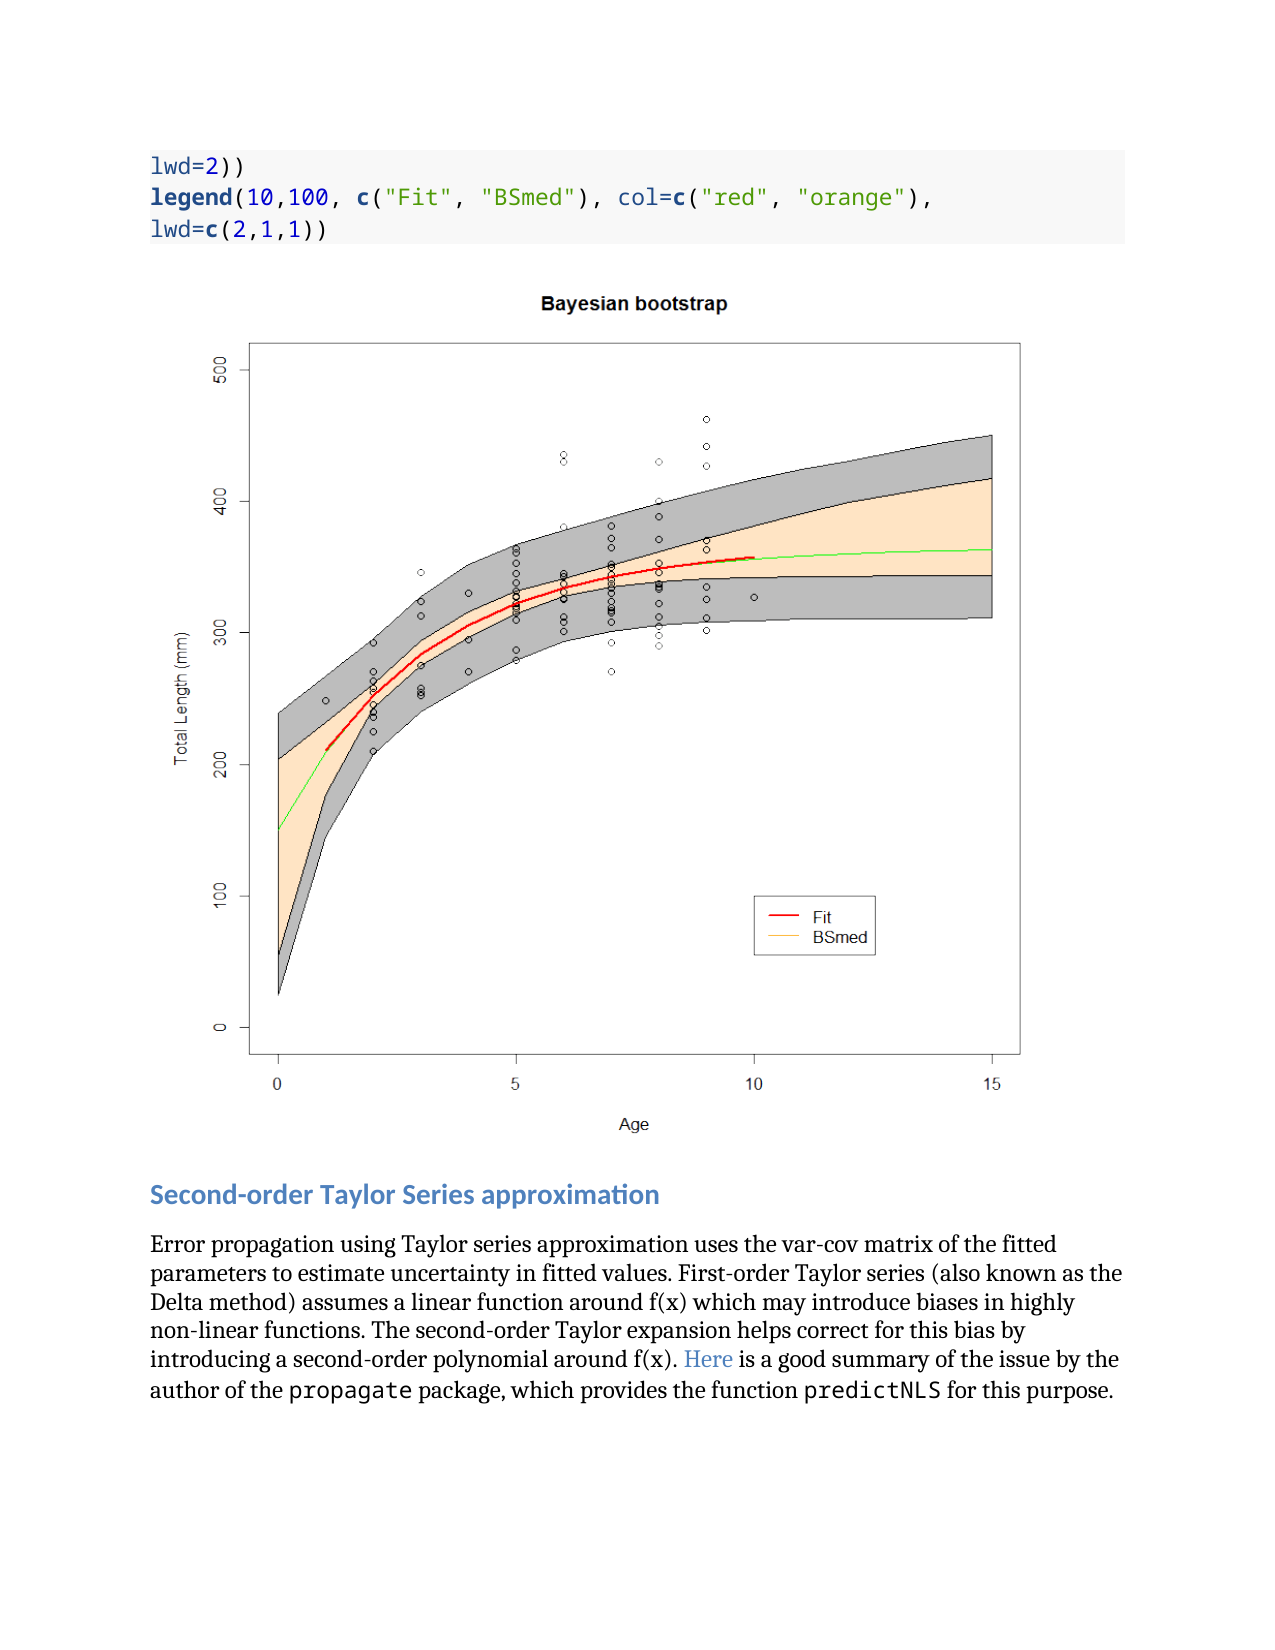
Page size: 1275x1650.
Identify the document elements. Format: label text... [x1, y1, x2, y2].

subtitle Second-order Taylor Series approximation [150, 1176, 1125, 1211]
text Error propagation using Taylor series approximation uses the var-cov matrix of the fitted parameters to estimate uncertainty in fitted values. First-order Taylor series (also known as the Delta method) assumes a linear function around f(x) which may introduce biases in highly non-linear functions. The second-order Taylor expansion helps correct for this bias by introducing a second-order polynomial around f(x). Here is a good summary of the issue by the author of the propagate package, which provides the function predictNLS for this purpose. [150, 1230, 1125, 1405]
picture [168, 262, 1062, 1155]
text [150, 150, 1125, 244]
